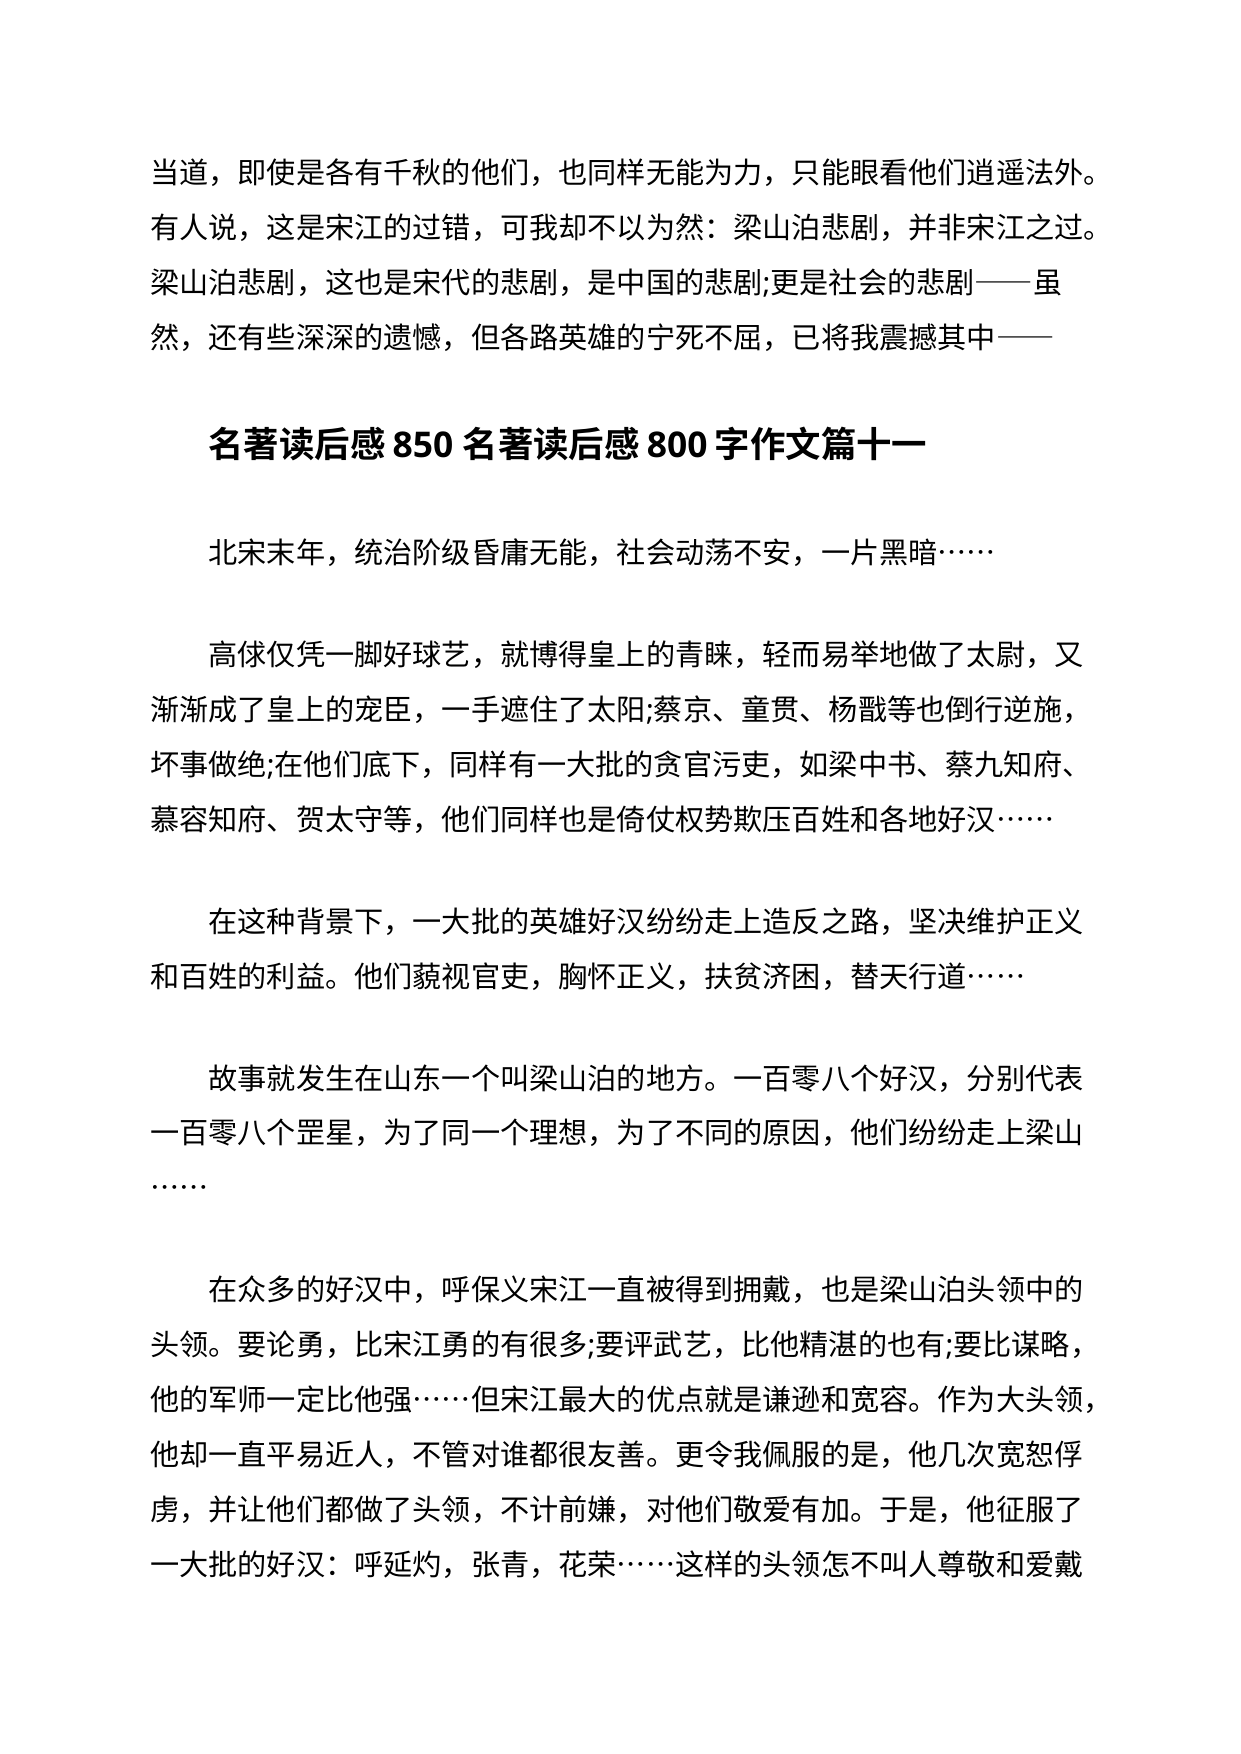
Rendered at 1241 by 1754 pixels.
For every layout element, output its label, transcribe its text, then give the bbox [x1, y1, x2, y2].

text 高俅仅凭一脚好球艺，就博得皇上的青睐，轻而易举地做了太尉，又渐渐成了皇上的宠臣，一手遮住了太阳;蔡京、童贯、杨戬等也倒行逆施，坏事做绝;在他们底下，同样有一大批的贪官污吏，如梁中书、蔡九知府、慕容知府、贺太守等，他们同样也是倚仗权势欺压百姓和各地好汉…… [150, 632, 1090, 839]
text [150, 1267, 1090, 1584]
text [150, 150, 1090, 357]
text 故事就发生在山东一个叫梁山泊的地方。一百零八个好汉，分别代表一百零八个罡星，为了同一个理想，为了不同的原因，他们纷纷走上梁山…… [150, 1055, 1090, 1207]
text 在这种背景下，一大批的英雄好汉纷纷走上造反之路，坚决维护正义和百姓的利益。他们藐视官吏，胸怀正义，扶贫济困，替天行道…… [150, 898, 1090, 996]
text 名著读后感850 名著读后感800字作文篇十一 [150, 417, 1090, 468]
text 北宋末年，统治阶级昏庸无能，社会动荡不安，一片黑暗…… [150, 530, 1090, 572]
